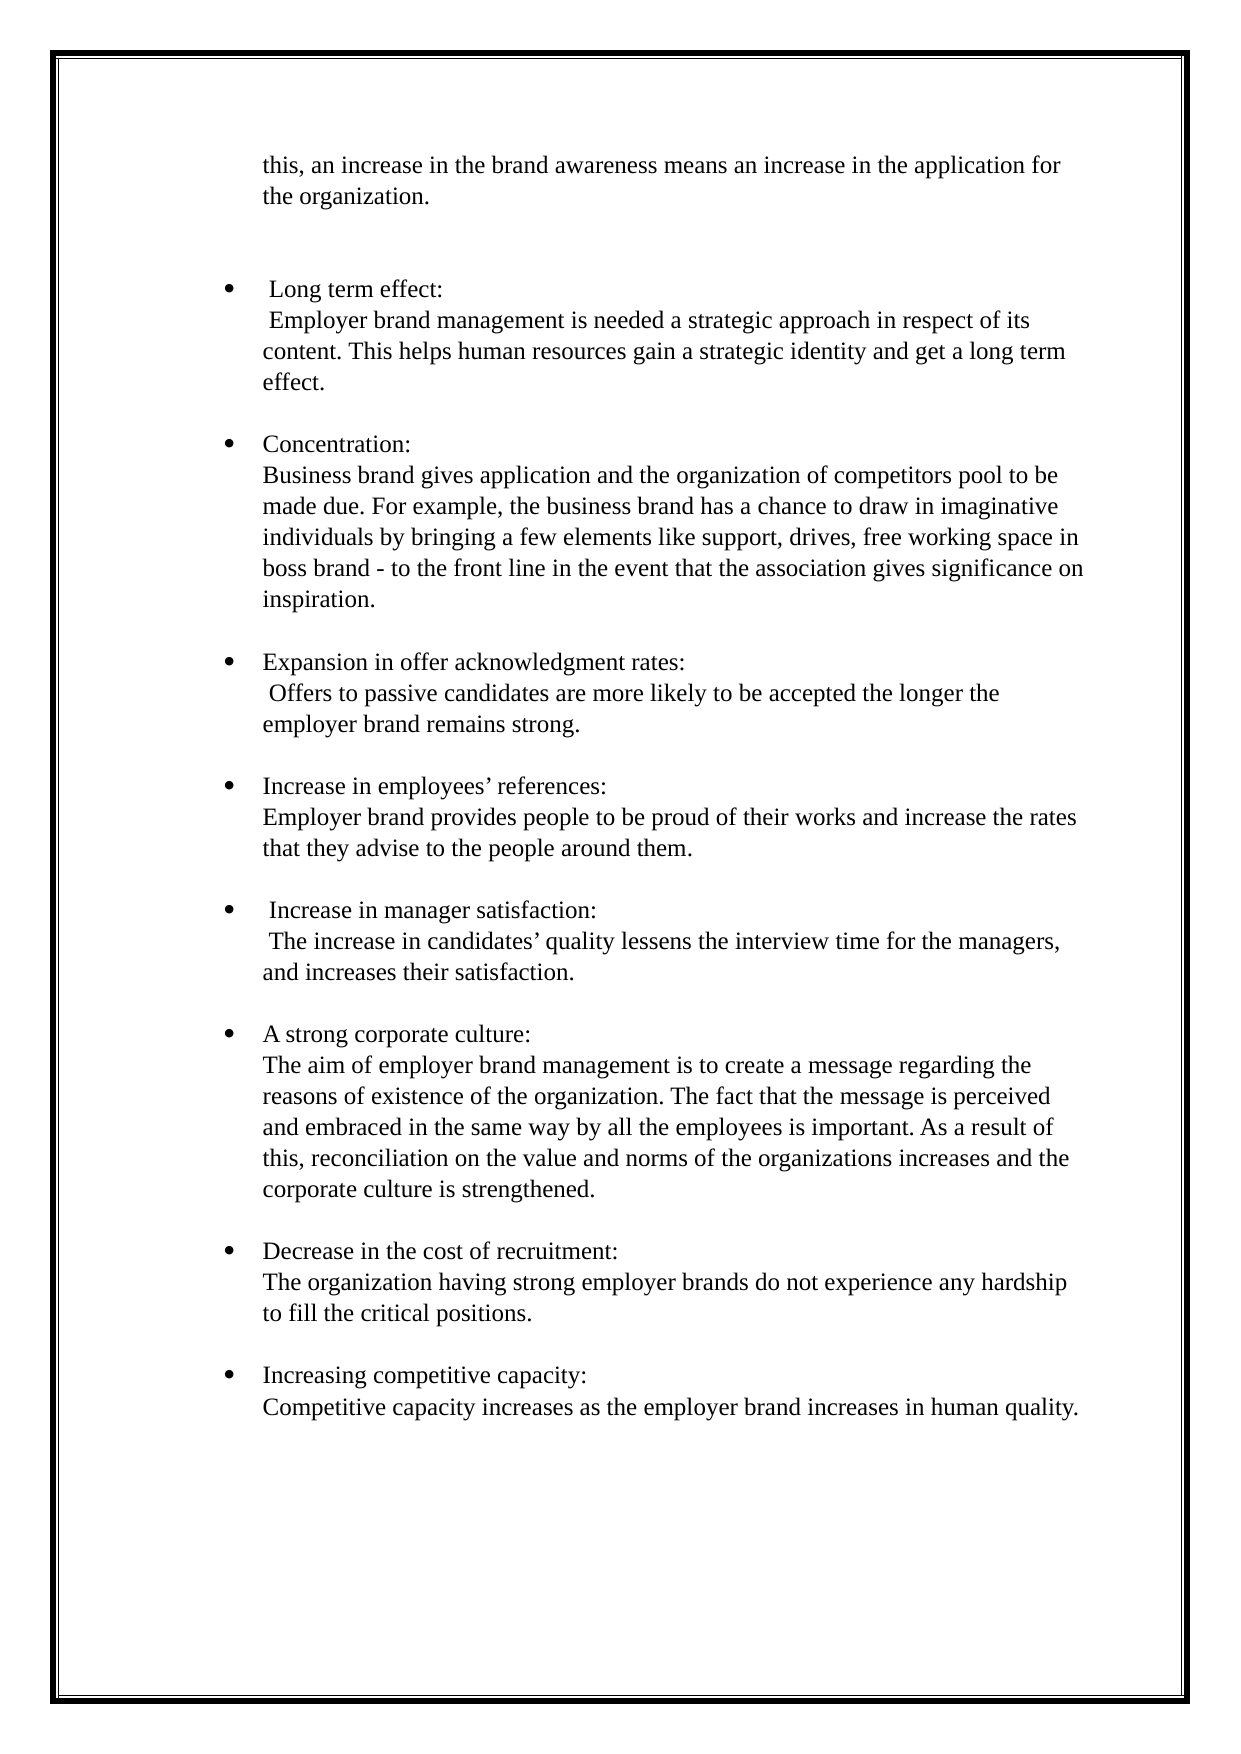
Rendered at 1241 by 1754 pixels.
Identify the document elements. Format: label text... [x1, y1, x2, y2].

list Offers to passive candidates are more likely to be accepted the longer the employer brand remains strong. [262, 678, 1090, 737]
list Decrease in the cost of recruitment: [225, 1236, 1090, 1265]
list Employer brand management is needed a strategic approach in respect of its content. This helps human resources gain a strategic identity and get a long term effect. [262, 305, 1090, 396]
list Concentration: [225, 429, 1090, 458]
list Employer brand provides people to be proud of their works and increase the rates that they advise to the people around them. [262, 802, 1090, 862]
list Business brand gives application and the organization of competitors pool to be made due. For example, the business brand has a chance to draw in imaginative individuals by bringing a few elements like support, drives, free working space in boss brand - to the front line in the event that the association gives significance on inspiration. [262, 460, 1090, 613]
list The organization having strong employer brands do not experience any hardship to fill the critical positions. [262, 1267, 1090, 1327]
list Long term effect: [225, 274, 1090, 303]
list Expansion in offer acknowledgment rates: [225, 647, 1090, 675]
list The increase in candidates’ quality lessens the interview time for the managers, and increases their satisfaction. [262, 926, 1090, 986]
list A strong corporate culture: [225, 1019, 1090, 1048]
list The aim of employer brand management is to create a message regarding the reasons of existence of the organization. The fact that the message is perceived and embraced in the same way by all the employees is important. As a result of this, reconciliation on the value and norms of the organizations increases and the corporate culture is strengthened. [262, 1050, 1090, 1203]
list Competitive capacity increases as the employer brand increases in human quality. [262, 1392, 1090, 1420]
list Increase in manager satisfaction: [225, 895, 1090, 924]
list Increase in employees’ references: [225, 771, 1090, 799]
list Increasing competitive capacity: [225, 1361, 1090, 1389]
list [262, 150, 1090, 210]
